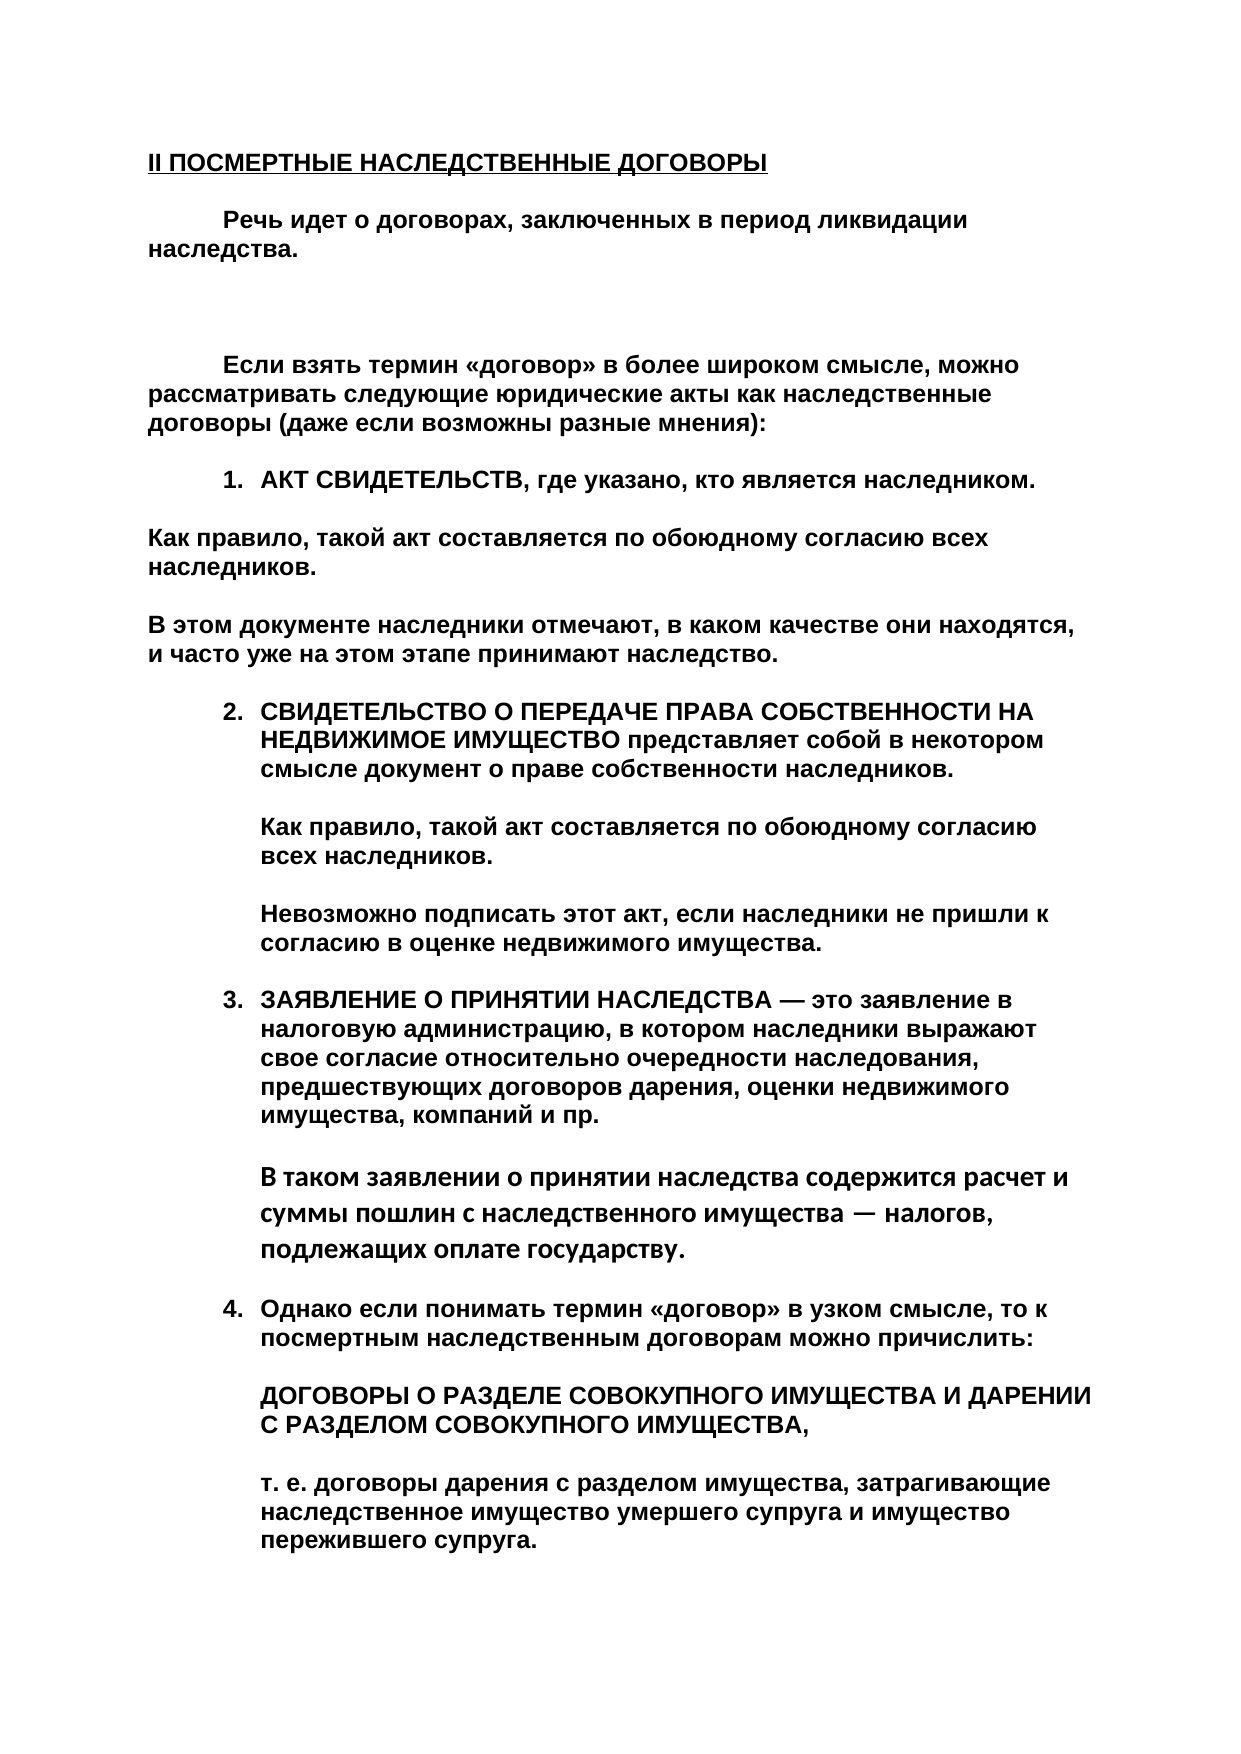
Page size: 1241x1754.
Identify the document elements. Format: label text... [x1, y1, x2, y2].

text В таком заявлении о принятии наследства содержится расчет и суммы пошлин с наследственного имущества — налогов, подлежащих оплате государству. [260, 1158, 1093, 1265]
list ЗАЯВЛЕНИЕ О ПРИНЯТИИ НАСЛЕДСТВА — это заявление в налоговую администрацию, в котором наследники выражают свое согласие относительно очередности наследования, предшествующих договоров дарения, оценки недвижимого имущества, компаний и пр. [223, 986, 1093, 1129]
text В этом документе наследники отмечают, в каком качестве они находятся, и часто уже на этом этапе принимают наследство. [148, 610, 1093, 668]
text ДОГОВОРЫ О РАЗДЕЛЕ СОВОКУПНОГО ИМУЩЕСТВА И ДАРЕНИИ С РАЗДЕЛОМ СОВОКУПНОГО ИМУЩЕСТВА, [260, 1381, 1093, 1439]
list Как правило, такой акт составляется по обоюдному согласию всех наследников. [260, 812, 1093, 870]
list Однако если понимать термин «договор» в узком смысле, то к посмертным наследственным договорам можно причислить: [223, 1294, 1093, 1352]
text т. е. договоры дарения с разделом имущества, затрагивающие наследственное имущество умершего супруга и имущество пережившего супруга. [260, 1468, 1093, 1554]
text Если взять термин «договор» в более широком смысле, можно рассматривать следующие юридические акты как наследственные договоры (даже если возможны разные мнения): [148, 350, 1093, 436]
list СВИДЕТЕЛЬСТВО О ПЕРЕДАЧЕ ПРАВА СОБСТВЕННОСТИ НА НЕДВИЖИМОЕ ИМУЩЕСТВО представляет собой в некотором смысле документ о праве собственности наследников. [223, 697, 1093, 783]
text II ПОСМЕРТНЫЕ НАСЛЕДСТВЕННЫЕ ДОГОВОРЫ [148, 148, 1093, 176]
text Как правило, такой акт составляется по обоюдному согласию всех наследников. [148, 523, 1093, 581]
text Речь идет о договорах, заключенных в период ликвидации наследства. [148, 206, 1093, 263]
list АКТ СВИДЕТЕЛЬСТВ, где указано, кто является наследником. [223, 466, 1093, 494]
list Невозможно подписать этот акт, если наследники не пришли к согласию в оценке недвижимого имущества. [260, 899, 1093, 956]
